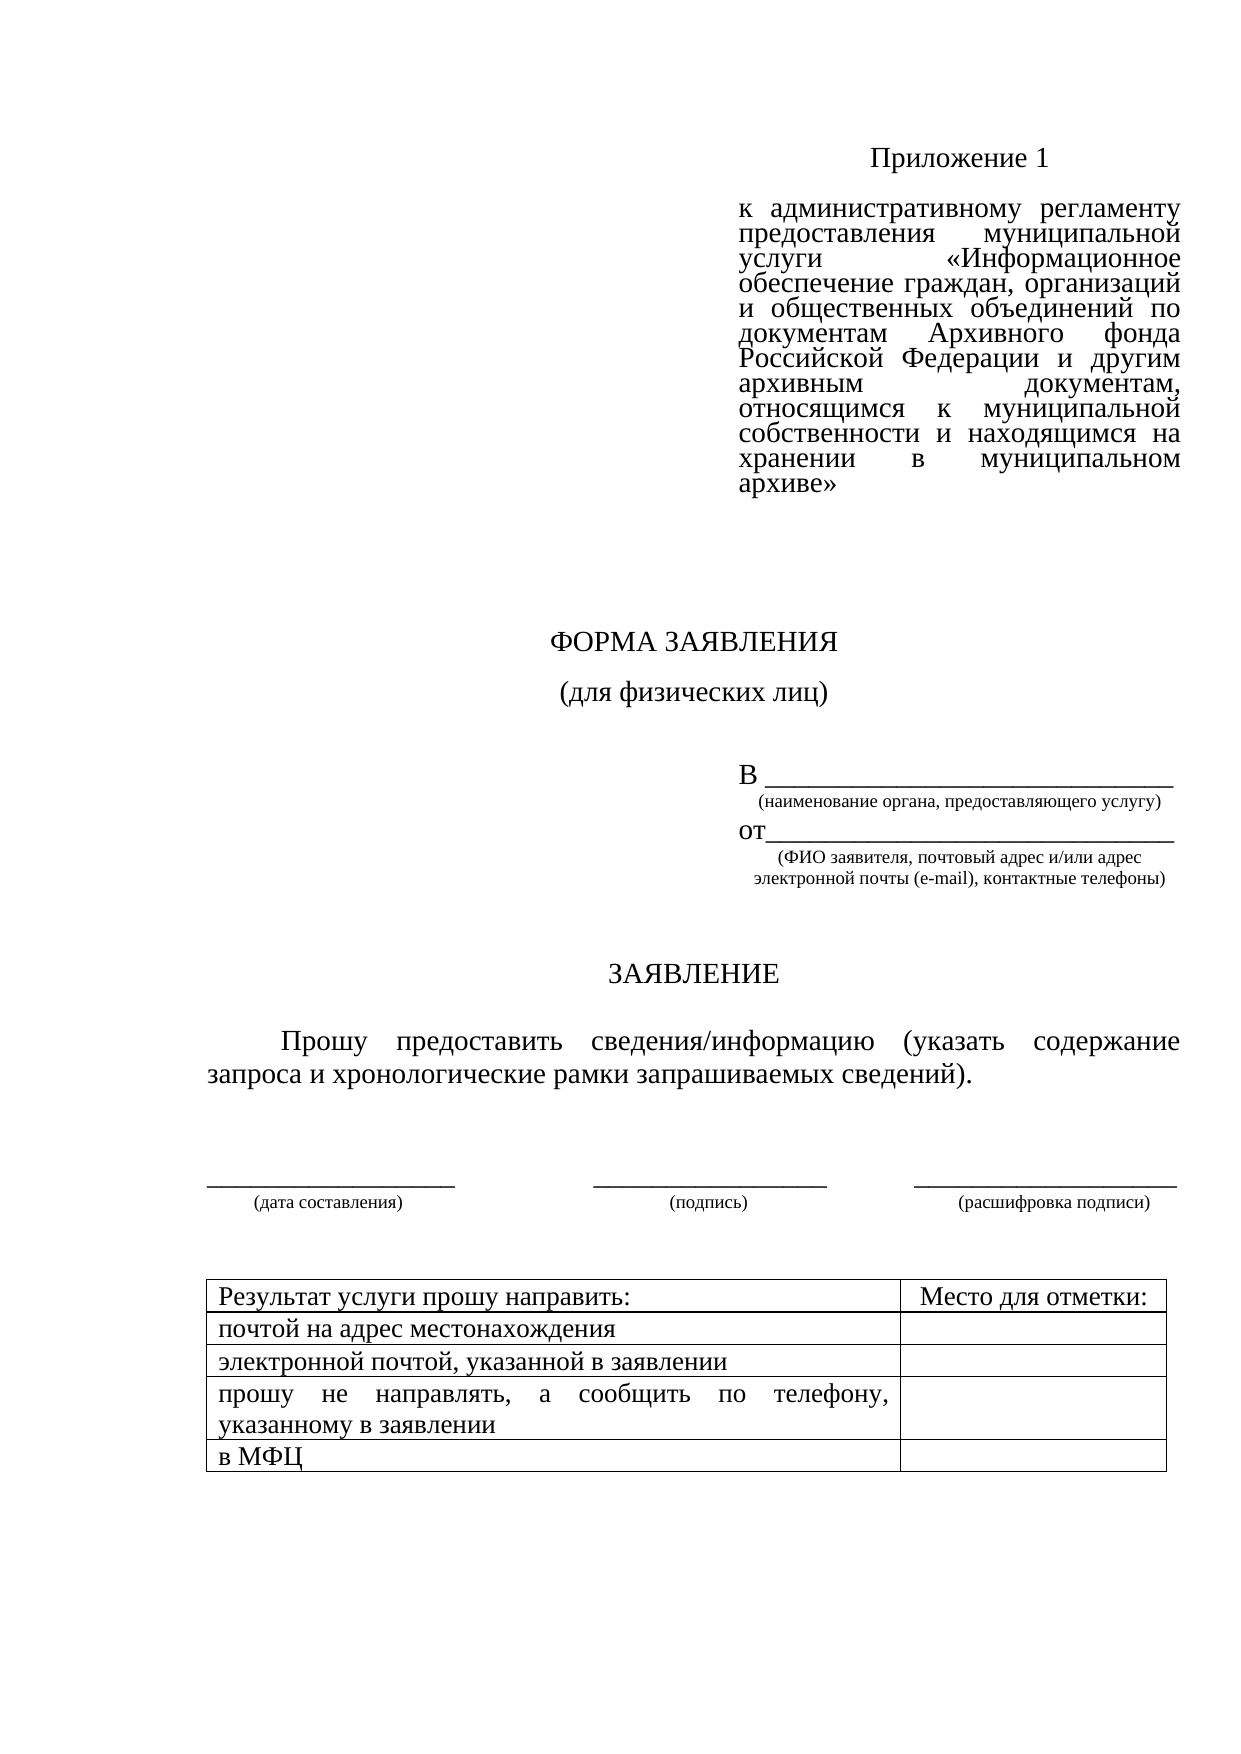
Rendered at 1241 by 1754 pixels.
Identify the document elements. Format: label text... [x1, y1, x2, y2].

text (для физических лиц) [207, 682, 566, 707]
table_cell прошу не направлять, а сообщить по телефону, указанному в заявлении [207, 1377, 900, 1439]
table_cell в МФЦ [207, 1440, 900, 1471]
text к административному регламенту предоставления муниципальной услуги «Информационное обеспечение граждан, организаций и общественных объединений по документам Архивного фонда Российской Федерации и другим архивным документам, относящимся к муниципальной собственности и находящимся на хранении в муниципальном архиве» [738, 198, 1181, 498]
text (для физических лиц) [630, 682, 1181, 707]
table_cell [901, 1345, 1166, 1376]
text (дата составления) (подпись) (расшифровка подписи) [207, 1191, 1181, 1212]
text Приложение 1 [738, 148, 1181, 173]
text (для физических лиц) [563, 682, 627, 707]
table_cell почтой на адрес местонахождения [207, 1313, 900, 1343]
text (ФИО заявителя, почтовый адрес и/или адрес электронной почты (e-mail), контактные телефоны) [738, 846, 1181, 889]
table_cell [901, 1313, 1166, 1343]
table_header Место для отметки: [901, 1280, 1166, 1311]
text В ____________________________ [738, 757, 1181, 790]
text ЗАЯВЛЕНИЕ [207, 956, 1181, 989]
text от____________________________ [738, 812, 1181, 846]
text (наименование органа, предоставляющего услугу) [738, 790, 1181, 812]
text Прошу предоставить сведения/информацию (указать содержание запроса и хронологические рамки запрашиваемых сведений). [207, 1023, 1181, 1090]
table_cell [901, 1377, 1166, 1439]
text _________________ ________________ __________________ [207, 1157, 1181, 1191]
table_cell [901, 1440, 1166, 1471]
table_header Результат услуги прошу направить: [207, 1280, 900, 1311]
text ФОРМА ЗАЯВЛЕНИЯ [207, 632, 1181, 657]
table_cell электронной почтой, указанной в заявлении [207, 1345, 900, 1376]
